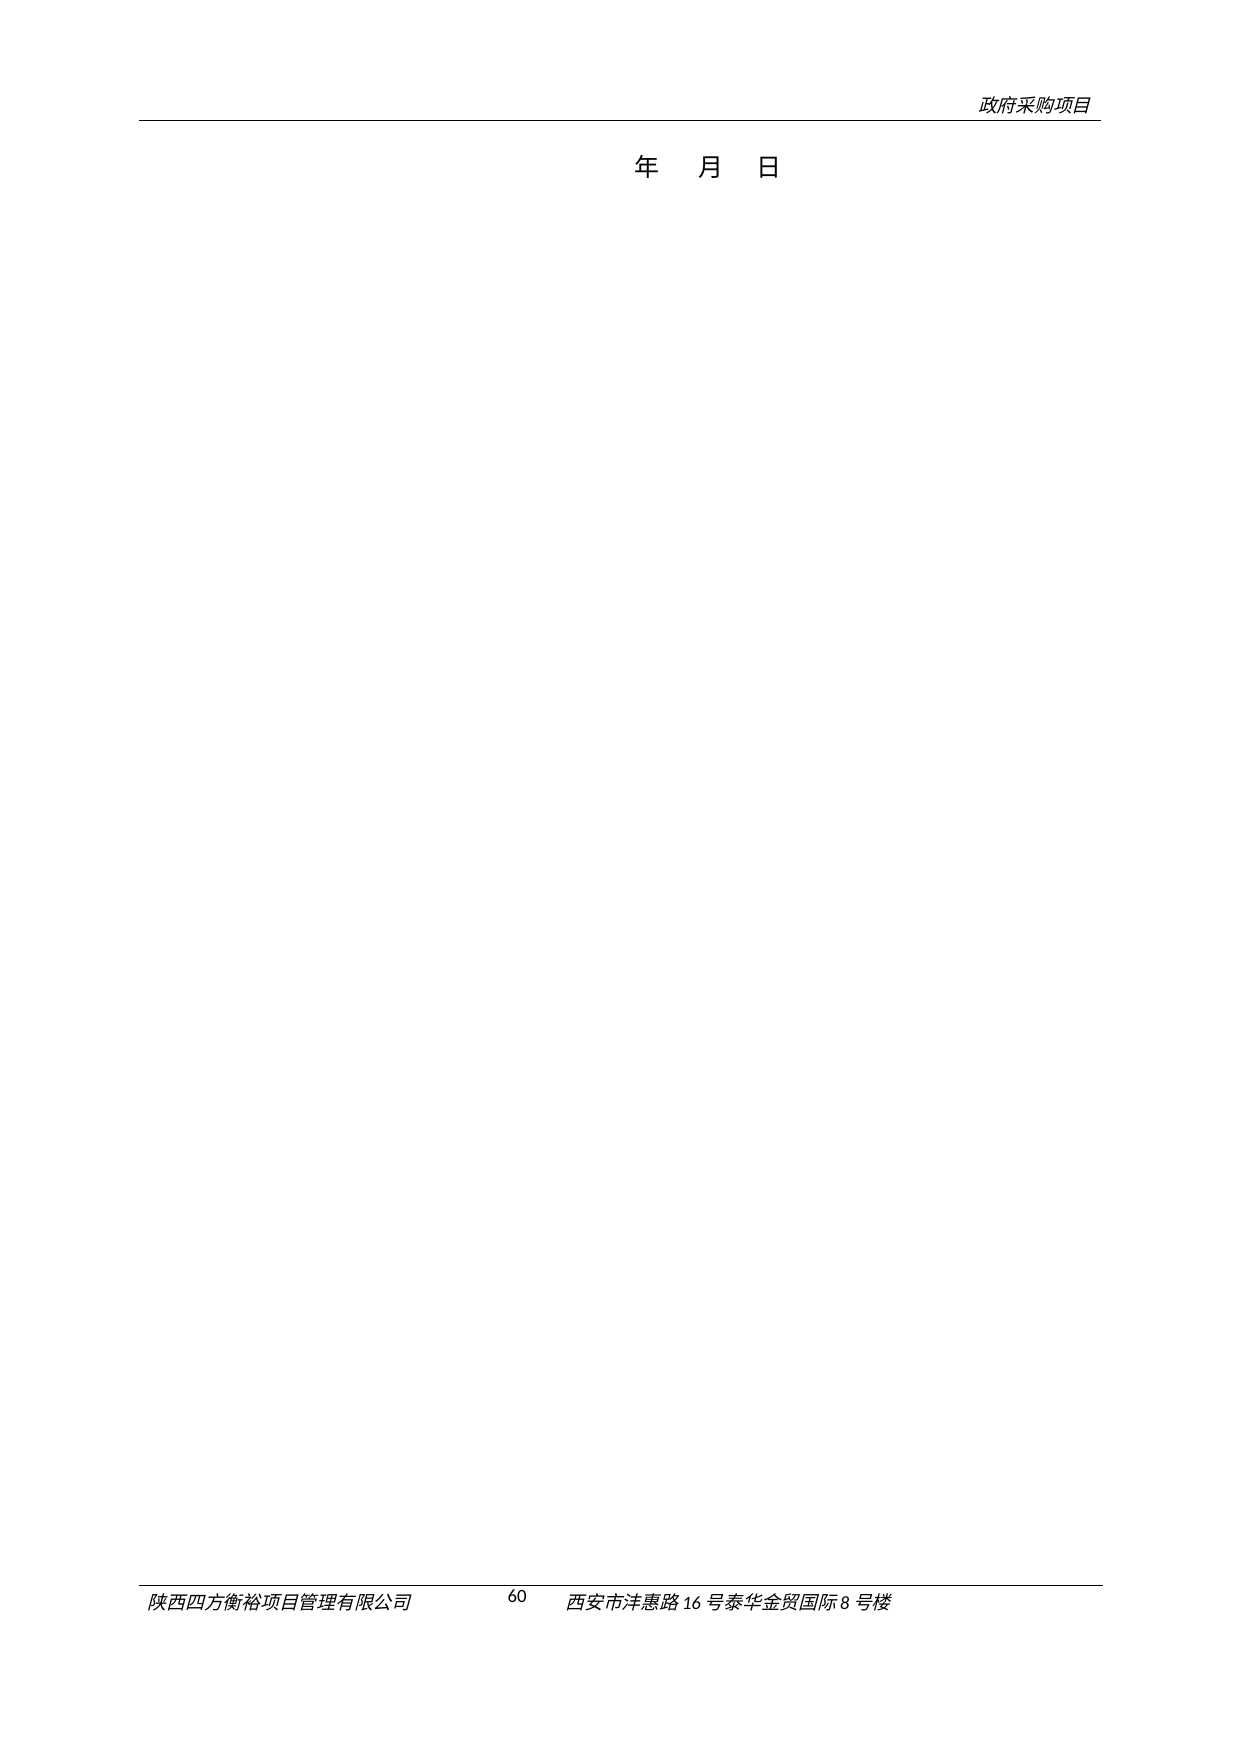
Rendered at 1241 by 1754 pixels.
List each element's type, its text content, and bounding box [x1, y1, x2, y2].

subtitle 年 月 日 [148, 148, 1092, 184]
